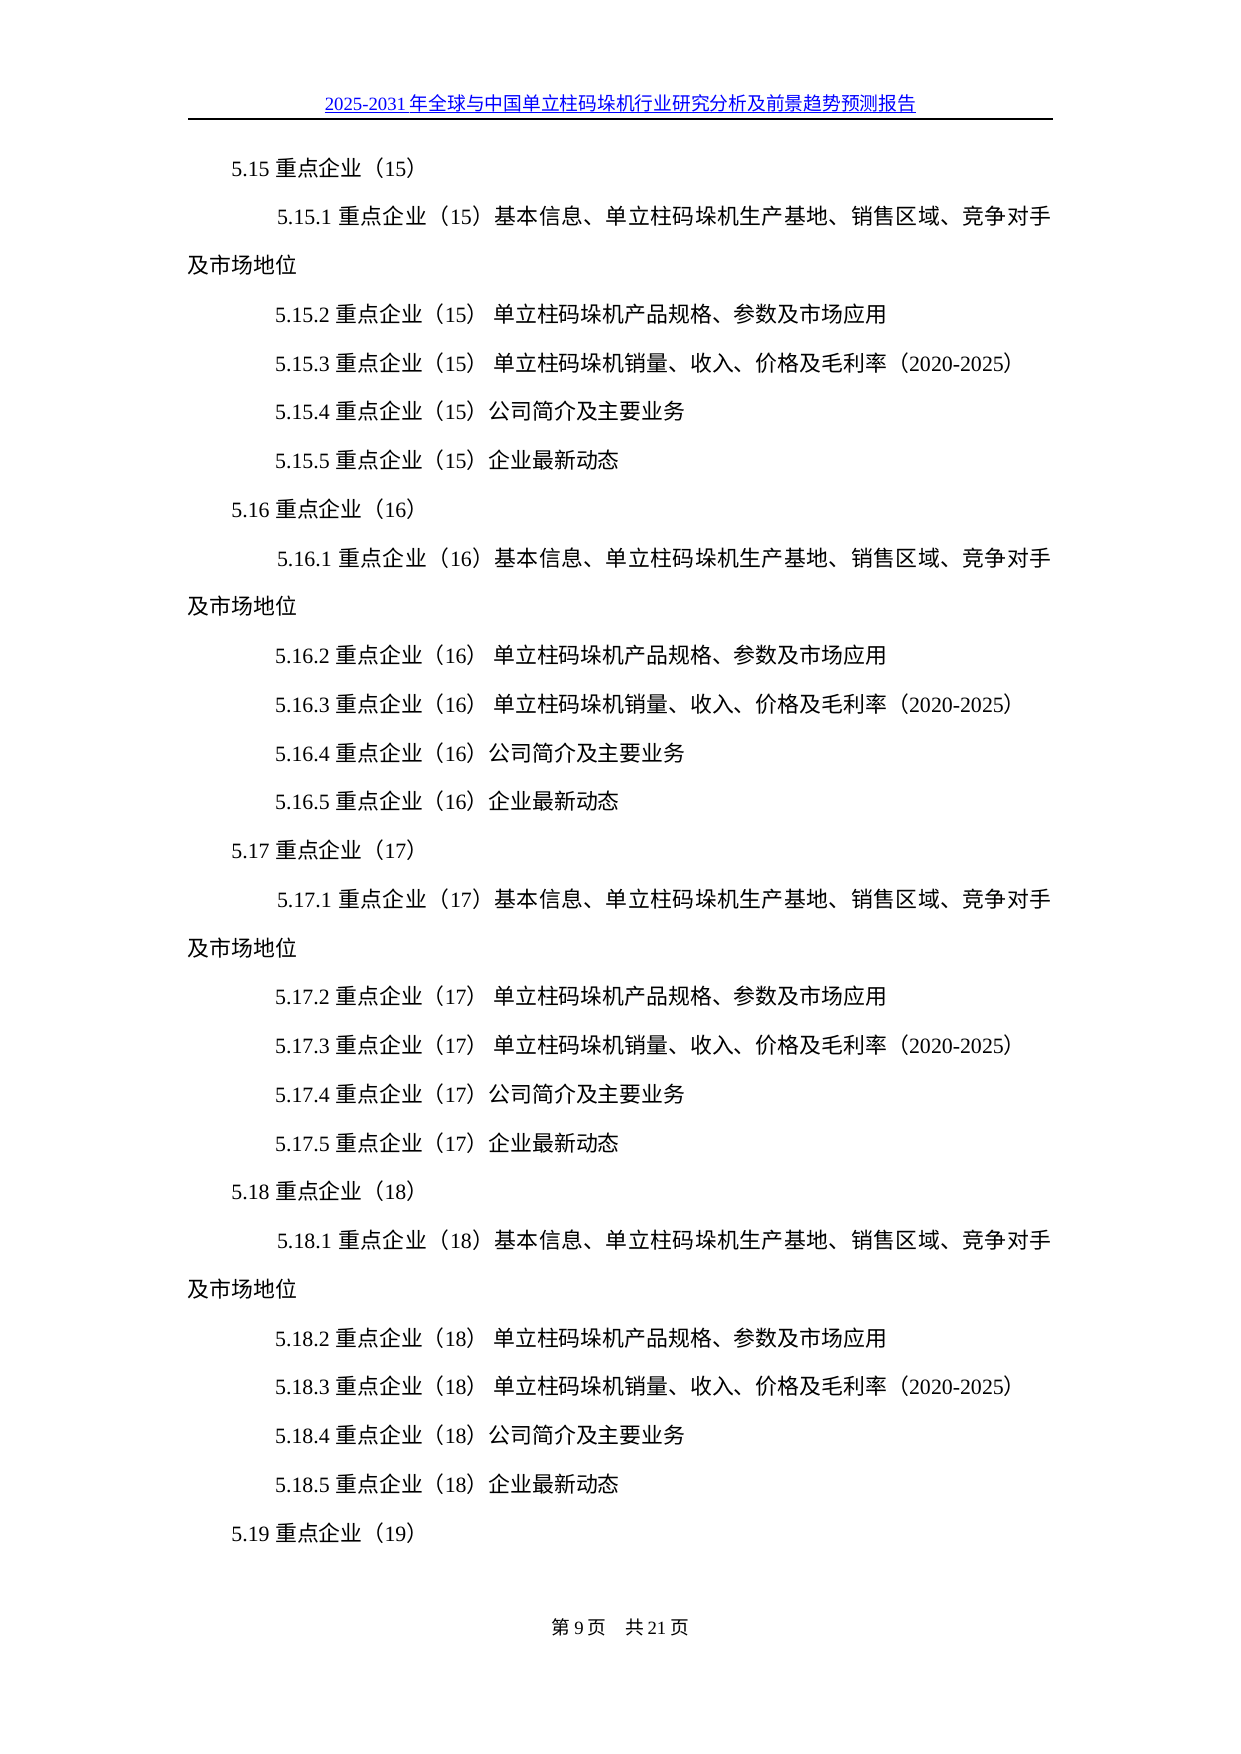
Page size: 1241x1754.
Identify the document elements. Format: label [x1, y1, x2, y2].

text [187, 150, 1053, 1548]
